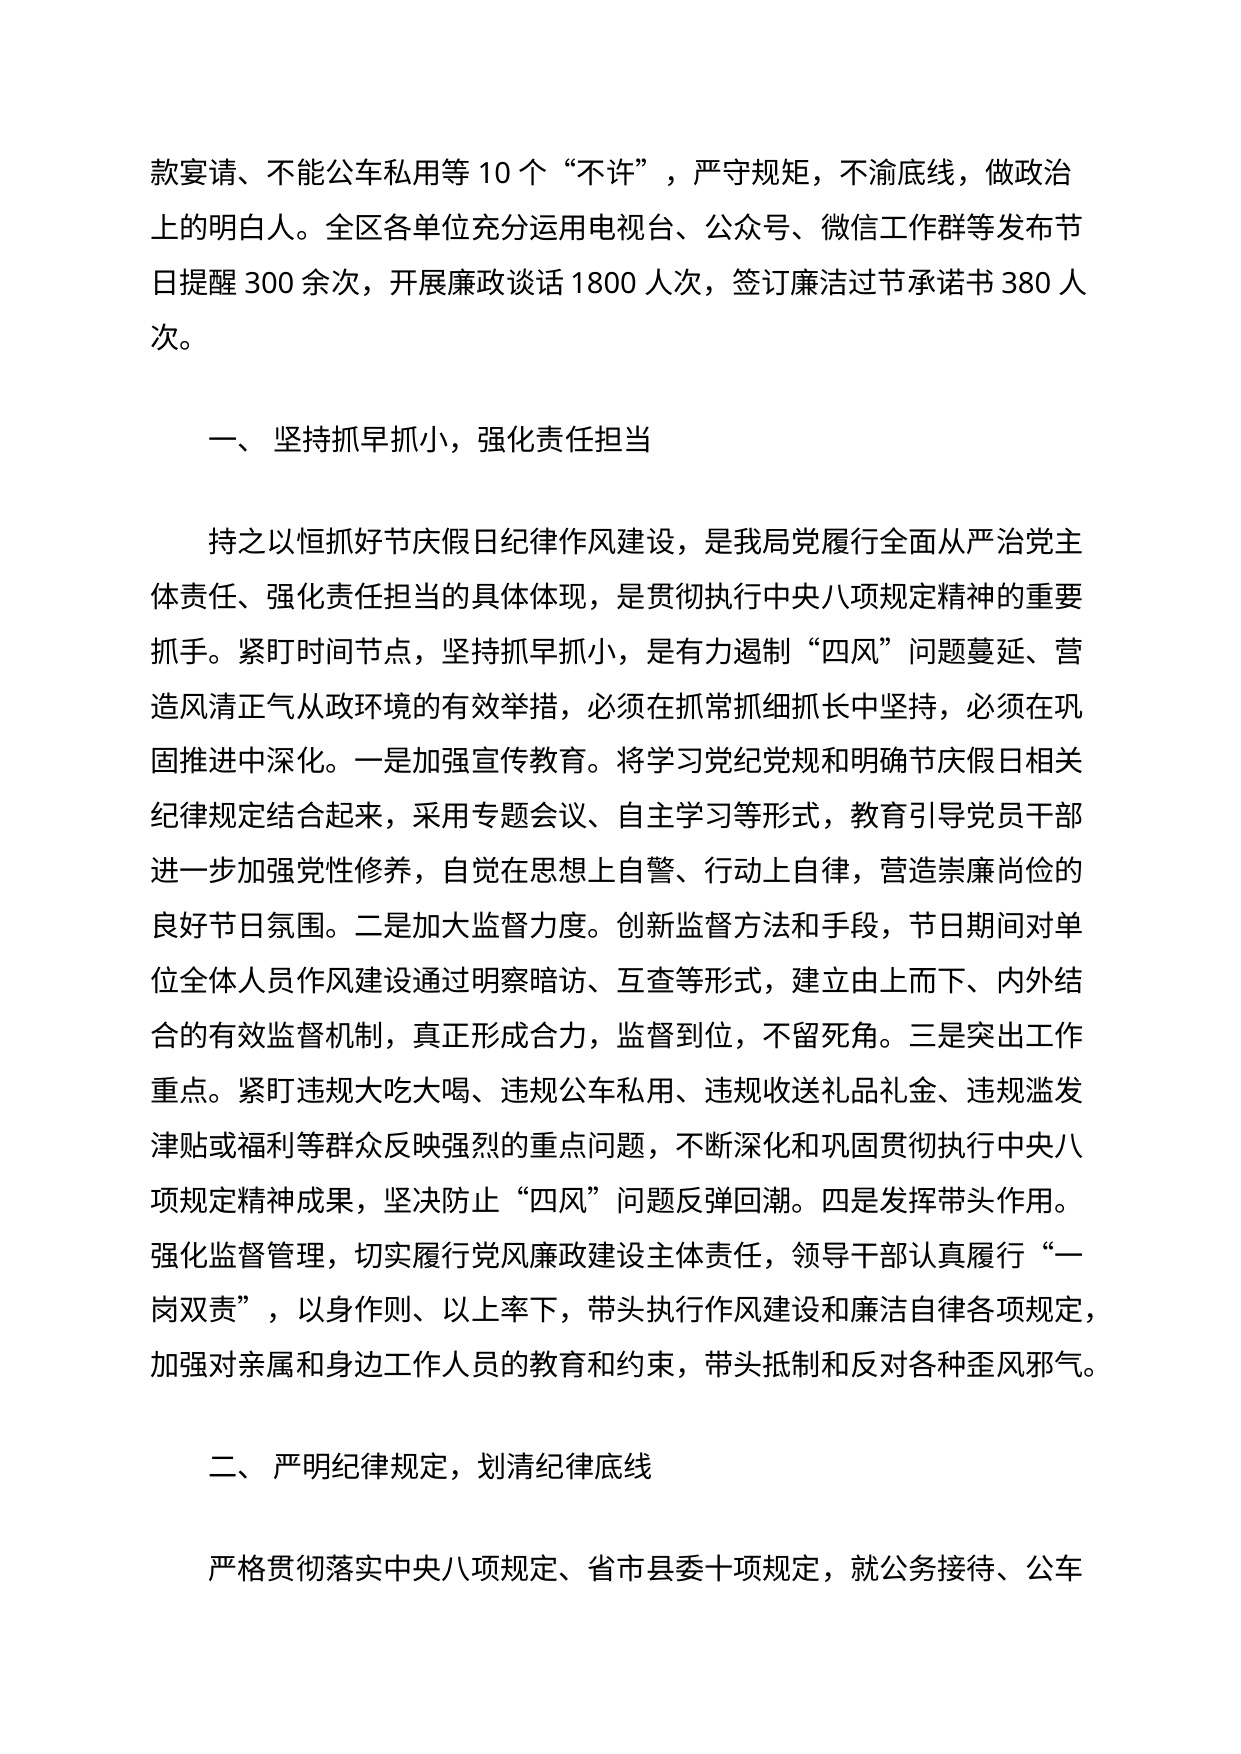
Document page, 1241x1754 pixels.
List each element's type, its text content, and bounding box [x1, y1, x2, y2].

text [150, 1545, 1090, 1588]
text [150, 150, 1090, 357]
text 持之以恒抓好节庆假日纪律作风建设，是我局党履行全面从严治党主体责任、强化责任担当的具体体现，是贯彻执行中央八项规定精神的重要抓手。紧盯时间节点，坚持抓早抓小，是有力遏制“四风”问题蔓延、营造风清正气从政环境的有效举措，必须在抓常抓细抓长中坚持，必须在巩固推进中深化。一是加强宣传教育。将学习党纪党规和明确节庆假日相关纪律规定结合起来，采用专题会议、自主学习等形式，教育引导党员干部进一步加强党性修养，自觉在思想上自警、行动上自律，营造崇廉尚俭的良好节日氛围。二是加大监督力度。创新监督方法和手段，节日期间对单位全体人员作风建设通过明察暗访、互查等形式，建立由上而下、内外结合的有效监督机制，真正形成合力，监督到位，不留死角。三是突出工作重点。紧盯违规大吃大喝、违规公车私用、违规收送礼品礼金、违规滥发津贴或福利等群众反映强烈的重点问题，不断深化和巩固贯彻执行中央八项规定精神成果，坚决防止“四风”问题反弹回潮。四是发挥带头作用。强化监督管理，切实履行党风廉政建设主体责任，领导干部认真履行“一岗双责”，以身作则、以上率下，带头执行作风建设和廉洁自律各项规定，加强对亲属和身边工作人员的教育和约束，带头抵制和反对各种歪风邪气。 [150, 518, 1090, 1384]
text 一、 坚持抓早抓小，强化责任担当 [150, 417, 1090, 459]
text 二、 严明纪律规定，划清纪律底线 [150, 1444, 1090, 1486]
